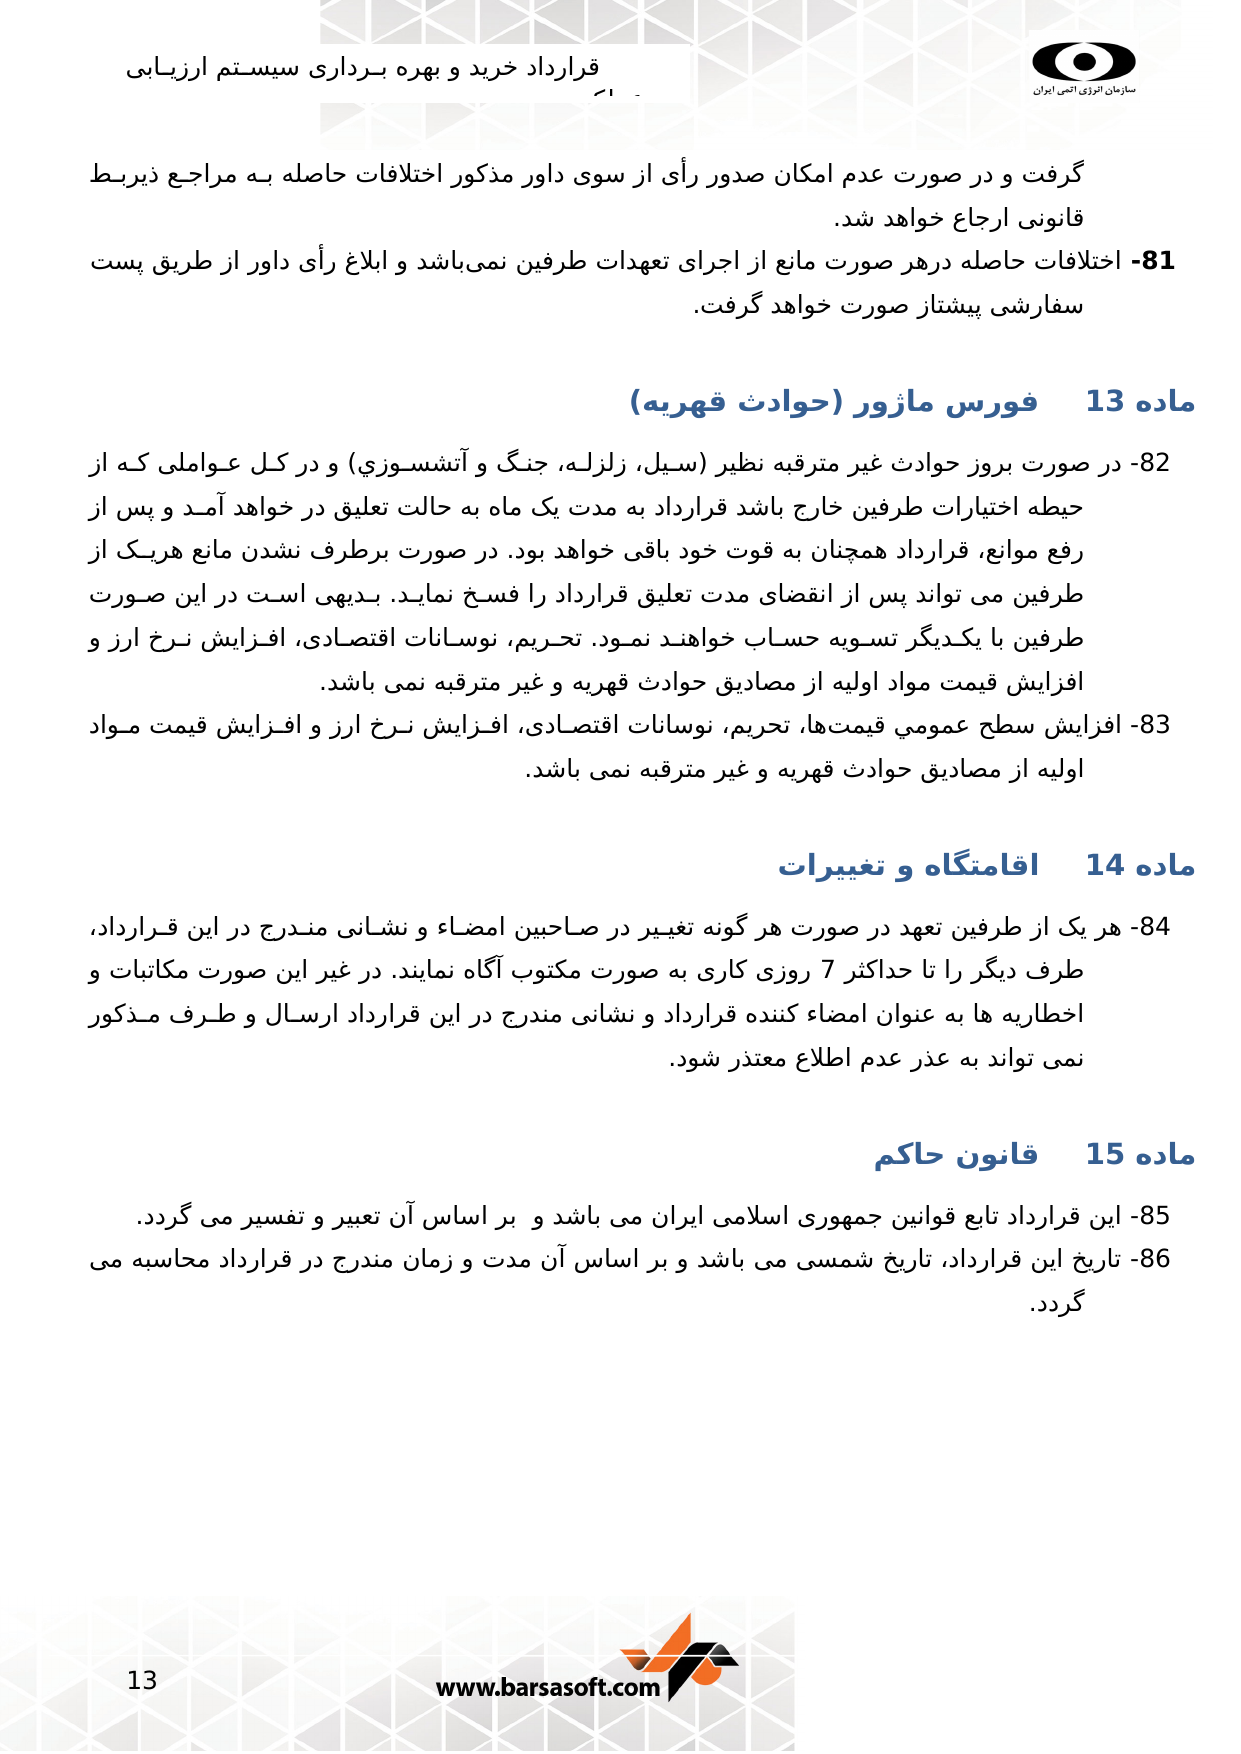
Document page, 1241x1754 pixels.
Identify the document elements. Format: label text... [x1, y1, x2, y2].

list تاریخ این قرارداد، تاریخ شمسی می باشد و بر اساس آن مدت و زمان مندرج در قرارداد محاسبه می گردد. [89, 1245, 1122, 1318]
list هر یک از طرفین تعهد در صورت هر گونه تغییر در صاحبین امضاء و نشانی مندرج در این قرارداد، طرف دیگر را تا حداکثر 7 روزی کاری به صورت مکتوب آگاه نمایند. در غیر این صورت مکاتبات و اخطاریه ها به عنوان امضاء کننده قرارداد و نشانی مندرج در این قرارداد ارسال و طرف مذکور نمی تواند به عذر عدم اطلاع معتذر شود. [89, 912, 1122, 1072]
subtitle قانون حاکم [126, 1137, 1084, 1171]
picture [320, 0, 1213, 150]
list این قرارداد تابع قوانین جمهوری اسلامی ایران می باشد و بر اساس آن تعبیر و تفسیر می گردد. [89, 1201, 1122, 1230]
picture [0, 1596, 805, 1751]
subtitle فورس ماژور (حوادث قهریه) [126, 384, 1084, 418]
list اختلافات حاصله درهر صورت مانع از اجرای تعهدات طرفین نمی‌باشد و ابلاغ رأی داور از طریق پست سفارشی پیشتاز صورت خواهد گرفت. [89, 247, 1122, 319]
list در صورت بروز حوادث غیر مترقبه نظیر (سيل، زلزله، جنگ و آتش‏سوزي) و در کل عواملی که از حیطه اختیارات طرفین خارج باشد قرارداد به مدت یک ماه به حالت تعلیق در خواهد آمد و پس از رفع موانع، قرارداد همچنان به قوت خود باقی خواهد بود. در صورت برطرف نشدن مانع هریک از طرفین می تواند پس از انقضای مدت تعلیق قرارداد را فسخ نماید. بدیهی است در این صورت طرفین با یکدیگر تسویه حساب خواهند نمود. تحریم، نوسانات اقتصادی، افزایش نرخ ارز و افزایش قیمت مواد اولیه از مصادیق حوادث قهریه و غیر مترقبه نمی باشد. [89, 448, 1122, 696]
list افزايش سطح عمومي قيمت‌ها، تحریم، نوسانات اقتصادی، افزایش نرخ ارز و افزایش قیمت مواد اولیه از مصادیق حوادث قهریه و غیر مترقبه نمی باشد. [89, 711, 1122, 783]
subtitle اقامتگاه و تغییرات [126, 848, 1084, 882]
